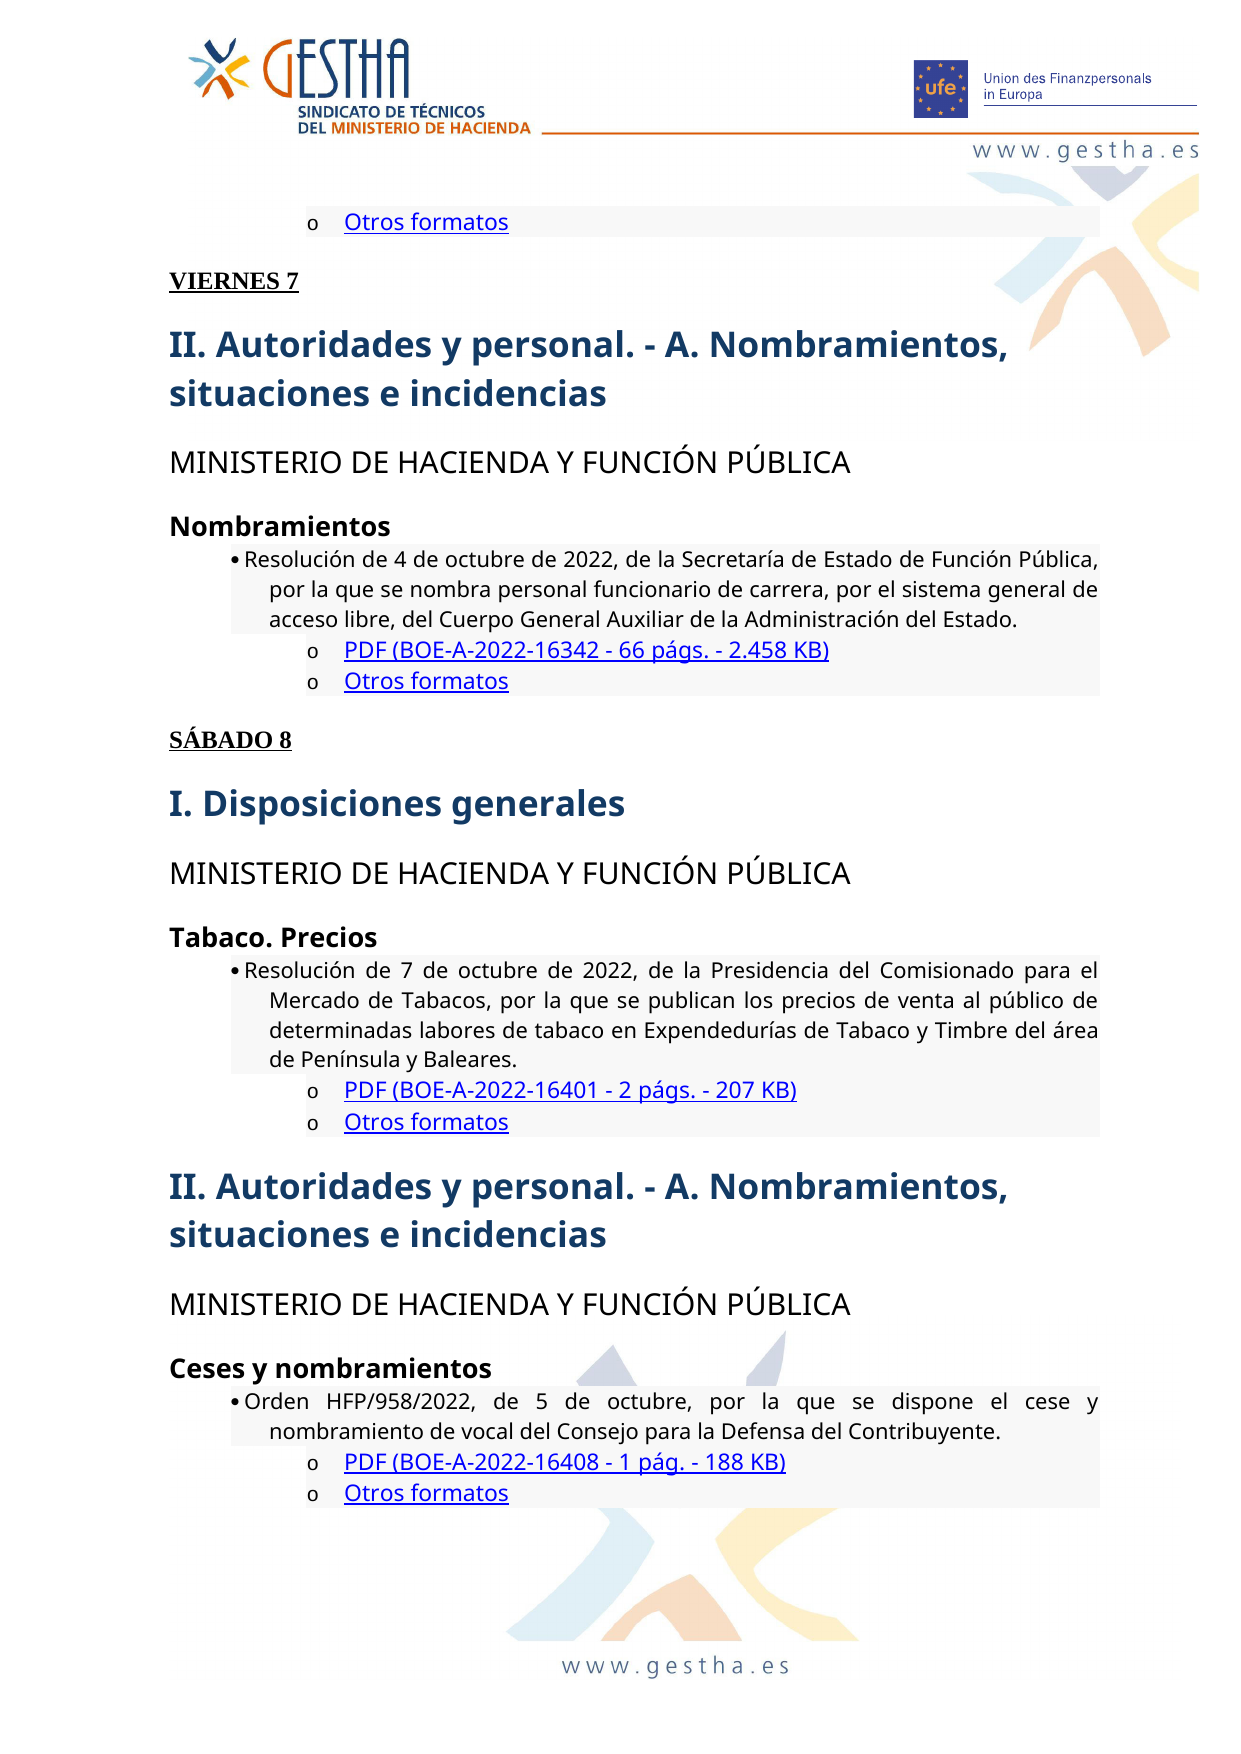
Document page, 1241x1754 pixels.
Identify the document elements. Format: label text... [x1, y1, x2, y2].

picture [168, 1315, 1182, 1680]
list Otros formatos [306, 1105, 1100, 1137]
list Resolución de 7 de octubre de 2022, de la Presidencia del Comisionado para el Mercado de Tabacos, por la que se publican los precios de venta al público de determinadas labores de tabaco en Expendedurías de Tabaco y Timbre del área de Península y Baleares. [231, 955, 1100, 1074]
subtitle I. Disposiciones generales [169, 779, 1125, 827]
subtitle MINISTERIO DE HACIENDA Y FUNCIÓN PÚBLICA [169, 852, 1125, 893]
list Resolución de 4 de octubre de 2022, de la Secretaría de Estado de Función Pública, por la que se nombra personal funcionario de carrera, por el sistema general de acceso libre, del Cuerpo General Auxiliar de la Administración del Estado. [231, 544, 1100, 634]
subtitle Tabaco. Precios [169, 918, 1125, 955]
subtitle II. Autoridades y personal. - A. Nombramientos, situaciones e incidencias [169, 320, 1125, 416]
subtitle MINISTERIO DE HACIENDA Y FUNCIÓN PÚBLICA [169, 1283, 1125, 1324]
subtitle MINISTERIO DE HACIENDA Y FUNCIÓN PÚBLICA [169, 441, 1125, 482]
list PDF (BOE-A-2022-16408 - 1 pág. - 188 KB) [306, 1446, 1100, 1477]
list PDF (BOE-A-2022-16401 - 2 págs. - 207 KB) [306, 1074, 1100, 1105]
list Otros formatos [306, 206, 1100, 237]
text VIERNES 7 [169, 266, 1125, 295]
list Otros formatos [306, 1477, 1100, 1508]
subtitle Nombramientos [169, 507, 1125, 544]
list Otros formatos [306, 665, 1100, 696]
subtitle Ceses y nombramientos [169, 1349, 1125, 1386]
picture [187, 37, 1201, 441]
subtitle II. Autoridades y personal. - A. Nombramientos, situaciones e incidencias [169, 1162, 1125, 1258]
list Orden HFP/958/2022, de 5 de octubre, por la que se dispone el cese y nombramiento de vocal del Consejo para la Defensa del Contribuyente. [231, 1386, 1100, 1446]
text SÁBADO 8 [169, 725, 1125, 754]
list PDF (BOE-A-2022-16342 - 66 págs. - 2.458 KB) [306, 634, 1100, 665]
